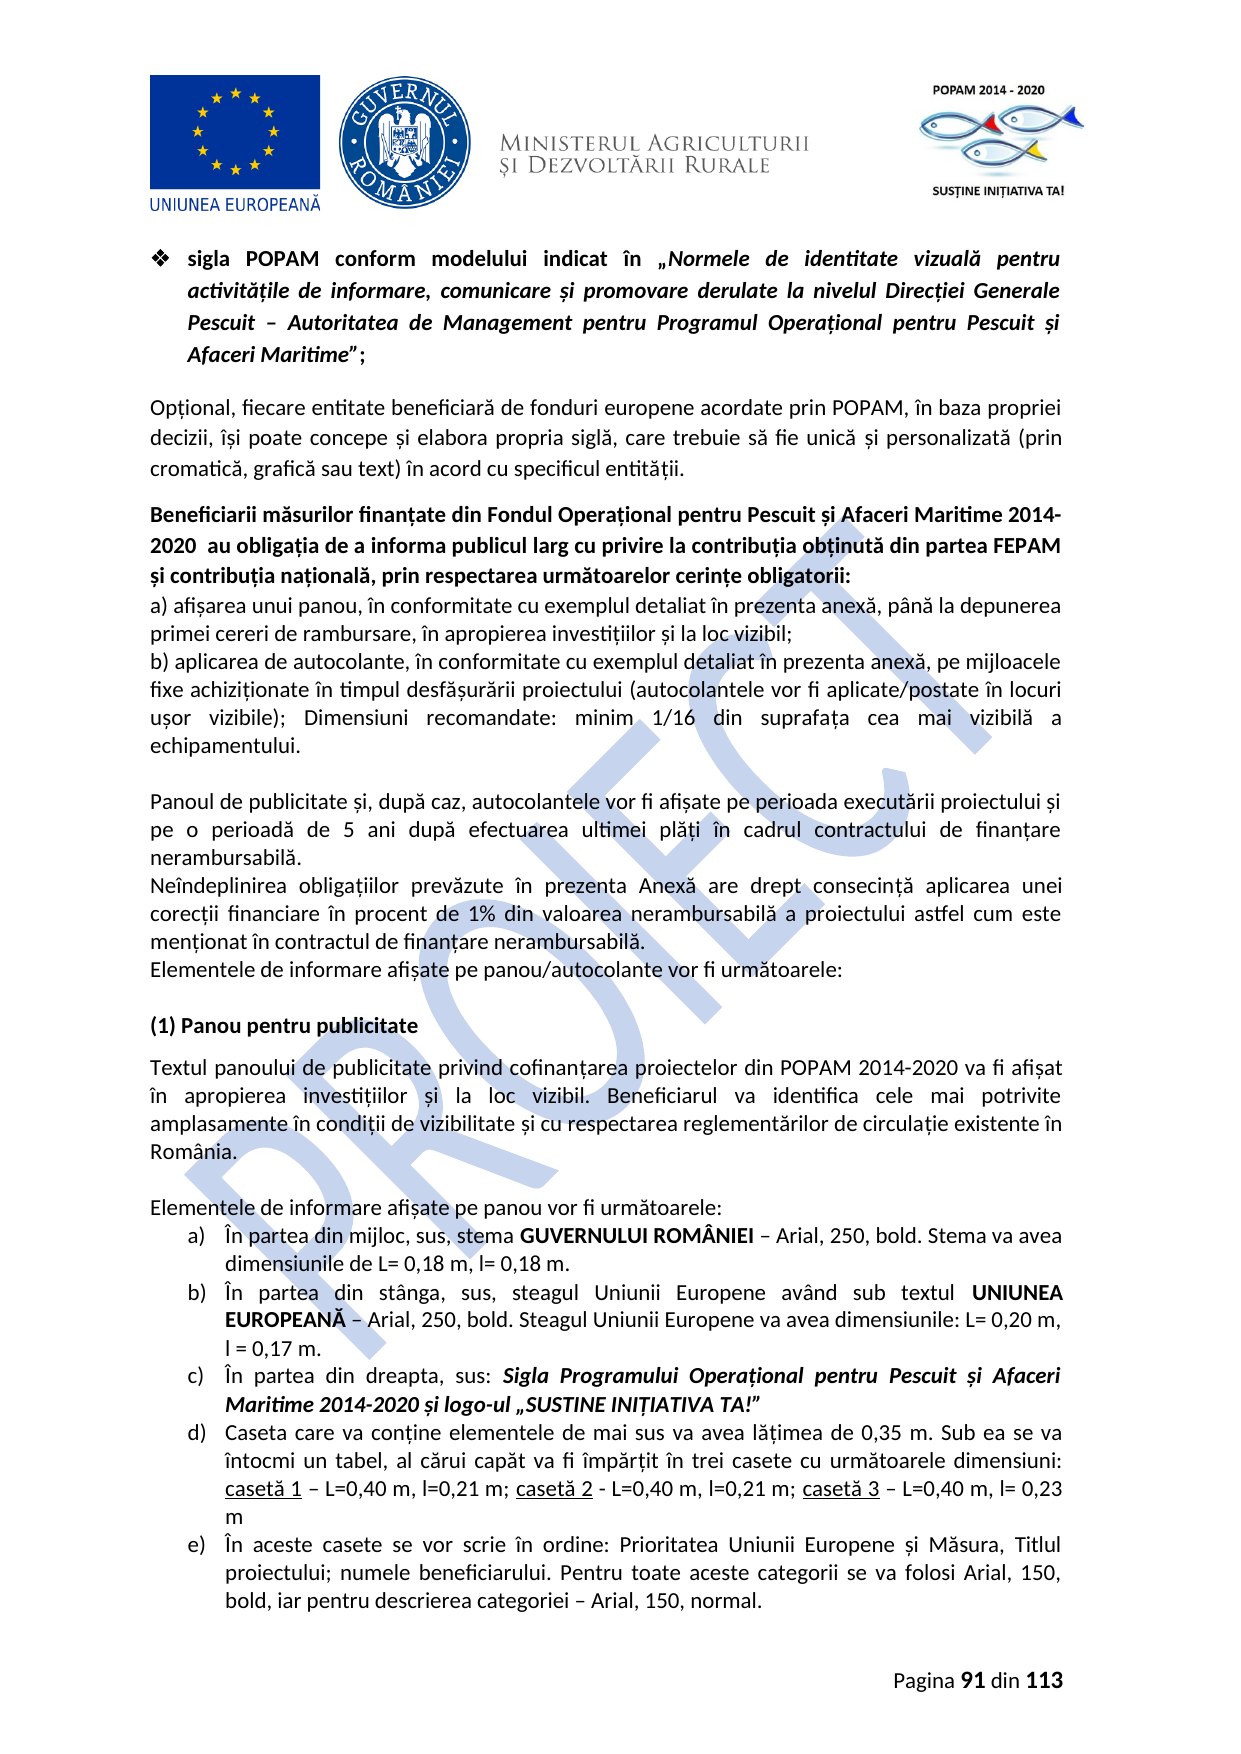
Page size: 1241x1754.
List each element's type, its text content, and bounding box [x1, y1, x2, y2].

picture [913, 78, 1086, 207]
text (1) Panou pentru publicitate [150, 1011, 1063, 1039]
list În partea din mijloc, sus, stema GUVERNULUI ROMÂNIEI – Arial, 250, bold. Stema va avea dimensiunile de L= 0,18 m, l= . [187, 1222, 1063, 1278]
list sigla POPAM conform modelului indicat în „Normele de identitate vizuală pentru activitățile de informare, comunicare și promovare derulate la nivelul Direcției Generale Pescuit – Autoritatea de Management pentru Programul Operațional pentru Pescuit și Afaceri Maritime”; [150, 244, 1063, 368]
list În partea din dreapta, sus: Sigla Programului Operaţional pentru Pescuit și Afaceri Maritime 2014-2020 şi logo-ul „SUSTINE INIȚIATIVA TA!” [187, 1362, 1063, 1418]
text Elementele de informare afişate pe panou vor fi următoarele: [150, 1193, 1063, 1222]
list Caseta care va conţine elementele de mai sus va avea lăţimea de . Sub ea se va întocmi un tabel, al cărui capăt va fi împărţit în trei casete cu următoarele dimensiuni: casetă 1 – L=0,40 m, l=0,21 m; casetă 2 - L=0,40 m, l=0,21 m; casetă 3 – L=0,40 m, l= [187, 1418, 1063, 1530]
list În partea din stânga, sus, steagul Uniunii Europene având sub textul UNIUNEA EUROPEANĂ – Arial, 250, bold. Steagul Uniunii Europene va avea dimensiunile: L= , l = . [187, 1278, 1063, 1362]
text b) aplicarea de autocolante, în conformitate cu exemplul detaliat în prezenta anexă, pe mijloacele fixe achiziţionate în timpul desfăşurării proiectului (autocolantele vor fi aplicate/postate în locuri uşor vizibile); Dimensiuni recomandate: minim 1/16 din suprafaţa cea mai vizibilă a echipamentului. [150, 647, 1063, 759]
text Beneficiarii măsurilor finanțate din Fondul Operațional pentru Pescuit și Afaceri Maritime 2014-2020 au obligația de a informa publicul larg cu privire la contribuția obținută din partea FEPAM și contribuția națională, prin respectarea următoarelor cerințe obligatorii: [150, 501, 1063, 589]
text Elementele de informare afişate pe panou/autocolante vor fi următoarele: [150, 955, 1063, 983]
text Panoul de publicitate și, după caz, autocolantele vor fi afișate pe perioada executării proiectului și pe o perioadă de 5 ani după efectuarea ultimei plăți în cadrul contractului de finanțare nerambursabilă. [150, 787, 1063, 871]
text a) afișarea unui panou, în conformitate cu exemplul detaliat în prezenta anexă, până la depunerea primei cereri de rambursare, în apropierea investițiilor și la loc vizibil; [150, 591, 1063, 647]
picture [337, 75, 472, 210]
picture [150, 75, 321, 211]
text Opțional, fiecare entitate beneficiară de fonduri europene acordate prin POPAM, în baza propriei decizii, îşi poate concepe şi elabora propria siglă, care trebuie să fie unică şi personalizată (prin cromatică, grafică sau text) în acord cu specificul entităţii. [150, 393, 1063, 482]
text Neîndeplinirea obligaţiilor prevăzute în prezenta Anexă are drept consecinţă aplicarea unei corecții financiare în procent de 1% din valoarea nerambursabilă a proiectului astfel cum este menționat în contractul de finanțare nerambursabilă. [150, 871, 1063, 955]
text Textul panoului de publicitate privind cofinanţarea proiectelor din POPAM 2014-2020 va fi afişat în apropierea investiţiilor şi la loc vizibil. Beneficiarul va identifica cele mai potrivite amplasamente în condiţii de vizibilitate şi cu respectarea reglementărilor de circulaţie existente în România. [150, 1053, 1063, 1166]
list În aceste casete se vor scrie în ordine: Prioritatea Uniunii Europene și Măsura, Titlul proiectului; numele beneficiarului. Pentru toate aceste categorii se va folosi Arial, 150, bold, iar pentru descrierea categoriei – Arial, 150, normal. [187, 1530, 1063, 1614]
picture [492, 100, 810, 211]
